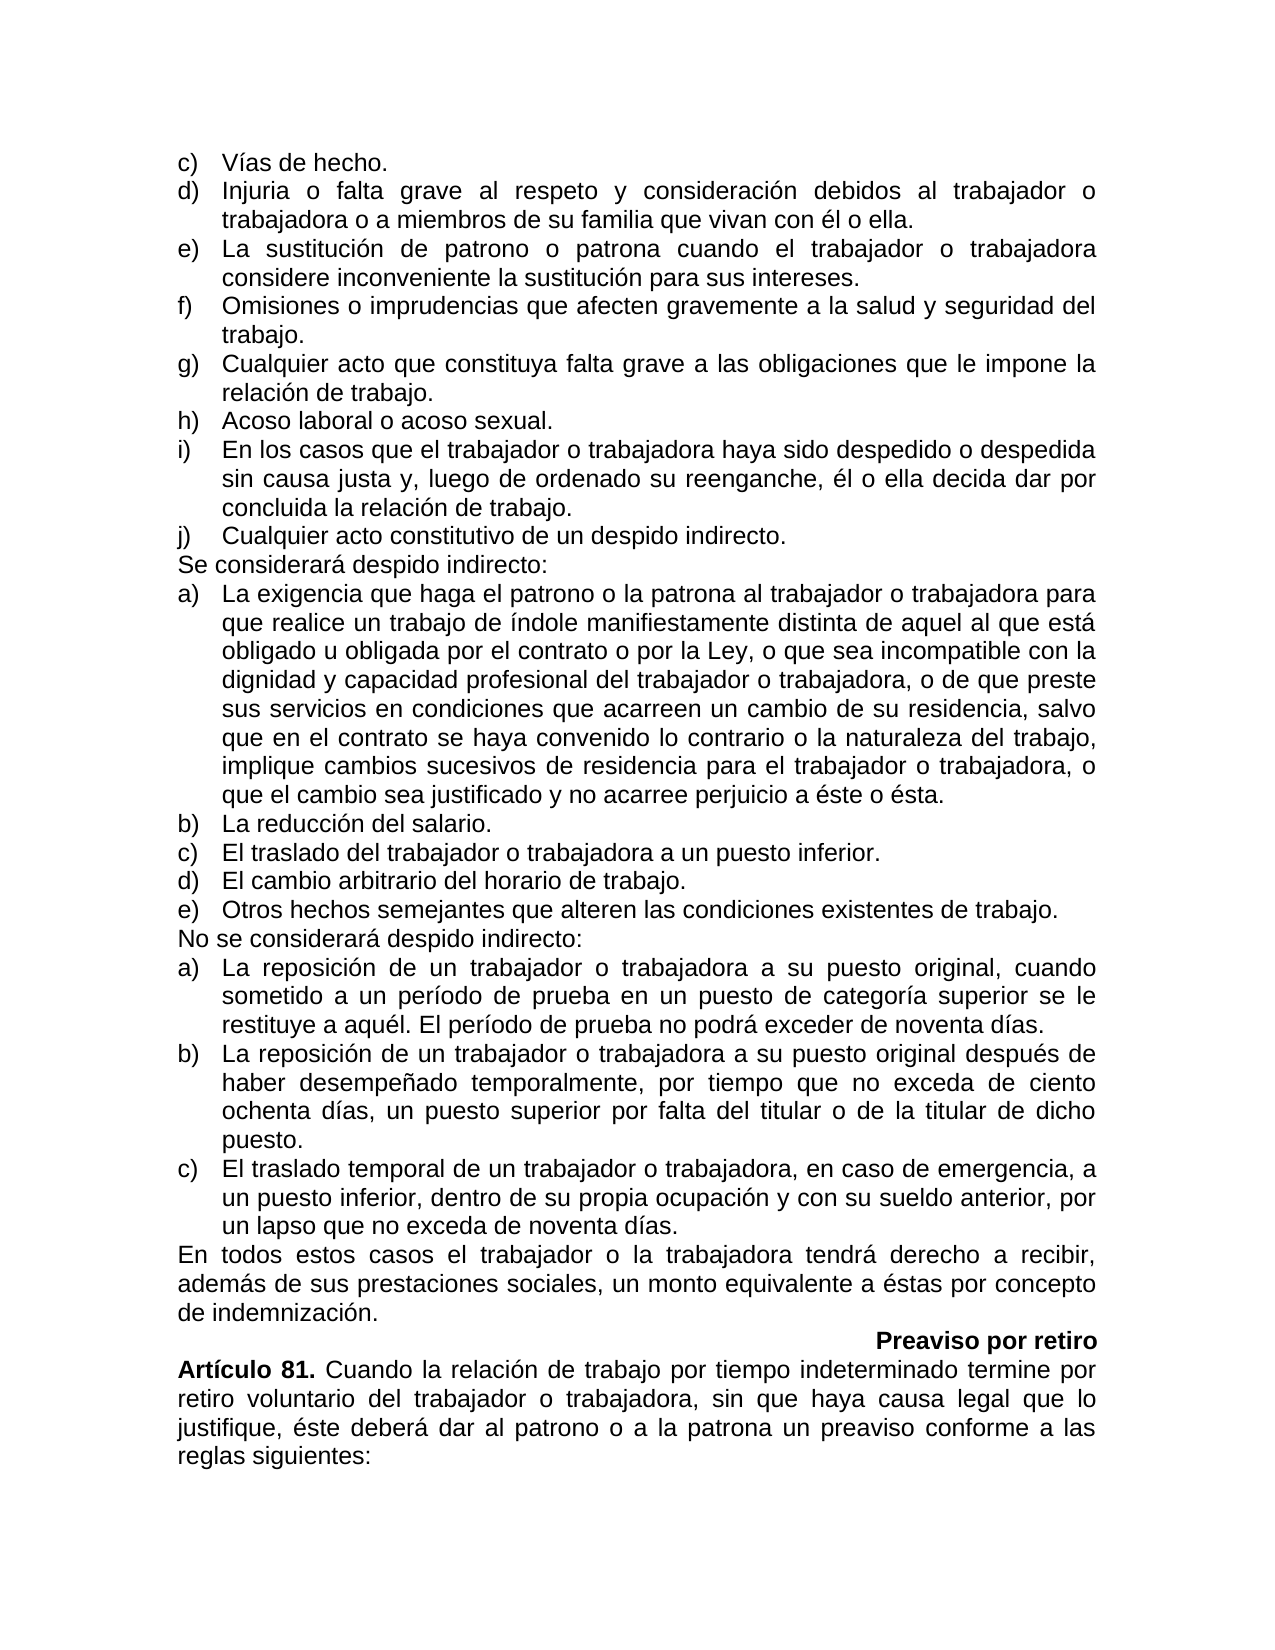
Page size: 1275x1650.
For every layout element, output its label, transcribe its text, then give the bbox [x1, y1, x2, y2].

list La reducción del salario. [177, 809, 1098, 838]
list La sustitución de patrono o patrona cuando el trabajador o trabajadora considere inconveniente la sustitución para sus intereses. [177, 234, 1098, 291]
list Vías de hecho. [177, 148, 1098, 176]
text No se considerará despido indirecto: [177, 924, 1098, 953]
list Omisiones o imprudencias que afecten gravemente a la salud y seguridad del trabajo. [177, 291, 1098, 349]
list La reposición de un trabajador o trabajadora a su puesto original después de haber desempeñado temporalmente, por tiempo que no exceda de ciento ochenta días, un puesto superior por falta del titular o de la titular de dicho puesto. [177, 1039, 1098, 1154]
text En todos estos casos el trabajador o la trabajadora tendrá derecho a recibir, además de sus prestaciones sociales, un monto equivalente a éstas por concepto de indemnización. [177, 1240, 1098, 1326]
list Cualquier acto que constituya falta grave a las obligaciones que le impone la relación de trabajo. [177, 349, 1098, 406]
list Injuria o falta grave al respeto y consideración debidos al trabajador o trabajadora o a miembros de su familia que vivan con él o ella. [177, 176, 1098, 234]
text Se considerará despido indirecto: [177, 550, 1098, 579]
list El cambio arbitrario del horario de trabajo. [177, 866, 1098, 895]
list Cualquier acto constitutivo de un despido indirecto. [177, 521, 1098, 550]
list En los casos que el trabajador o trabajadora haya sido despedido o despedida sin causa justa y, luego de ordenado su reenganche, él o ella decida dar por concluida la relación de trabajo. [177, 435, 1098, 521]
list El traslado del trabajador o trabajadora a un puesto inferior. [177, 838, 1098, 866]
text Preaviso por retiro [177, 1326, 1098, 1355]
list La exigencia que haga el patrono o la patrona al trabajador o trabajadora para que realice un trabajo de índole manifiestamente distinta de aquel al que está obligado u obligada por el contrato o por la Ley, o que sea incompatible con la dignidad y capacidad profesional del trabajador o trabajadora, o de que preste sus servicios en condiciones que acarreen un cambio de su residencia, salvo que en el contrato se haya convenido lo contrario o la naturaleza del trabajo, implique cambios sucesivos de residencia para el trabajador o trabajadora, o que el cambio sea justificado y no acarree perjuicio a éste o ésta. [177, 579, 1098, 809]
list La reposición de un trabajador o trabajadora a su puesto original, cuando sometido a un período de prueba en un puesto de categoría superior se le restituye a aquél. El período de prueba no podrá exceder de noventa días. [177, 953, 1098, 1039]
text Artículo 81. Cuando la relación de trabajo por tiempo indeterminado termine por retiro voluntario del trabajador o trabajadora, sin que haya causa legal que lo justifique, éste deberá dar al patrono o a la patrona un preaviso conforme a las reglas siguientes: [177, 1355, 1098, 1470]
list El traslado temporal de un trabajador o trabajadora, en caso de emergencia, a un puesto inferior, dentro de su propia ocupación y con su sueldo anterior, por un lapso que no exceda de noventa días. [177, 1154, 1098, 1240]
list Otros hechos semejantes que alteren las condiciones existentes de trabajo. [177, 895, 1098, 924]
list Acoso laboral o acoso sexual. [177, 406, 1098, 435]
